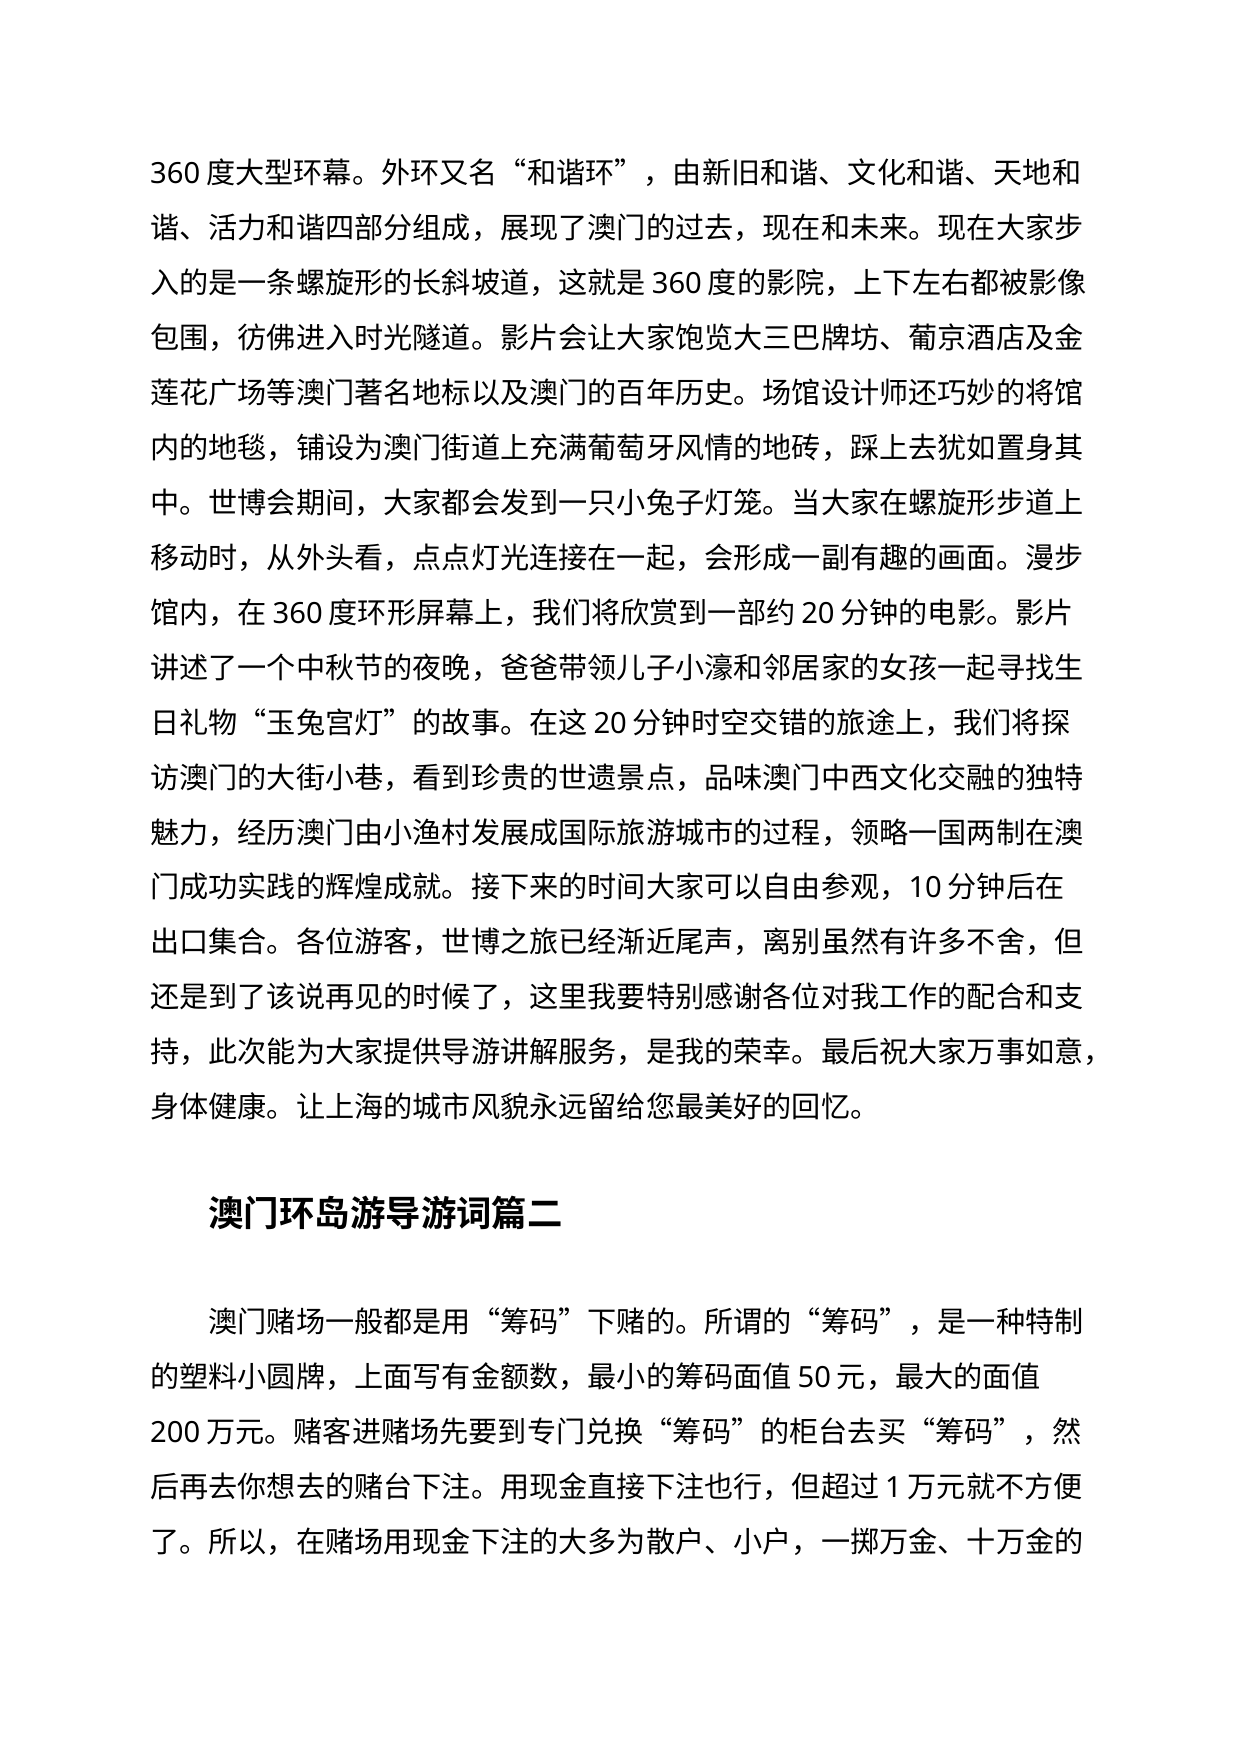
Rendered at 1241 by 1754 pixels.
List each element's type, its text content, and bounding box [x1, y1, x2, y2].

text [150, 1299, 1090, 1561]
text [150, 150, 1090, 1126]
text 澳门环岛游导游词篇二 [150, 1186, 1090, 1237]
